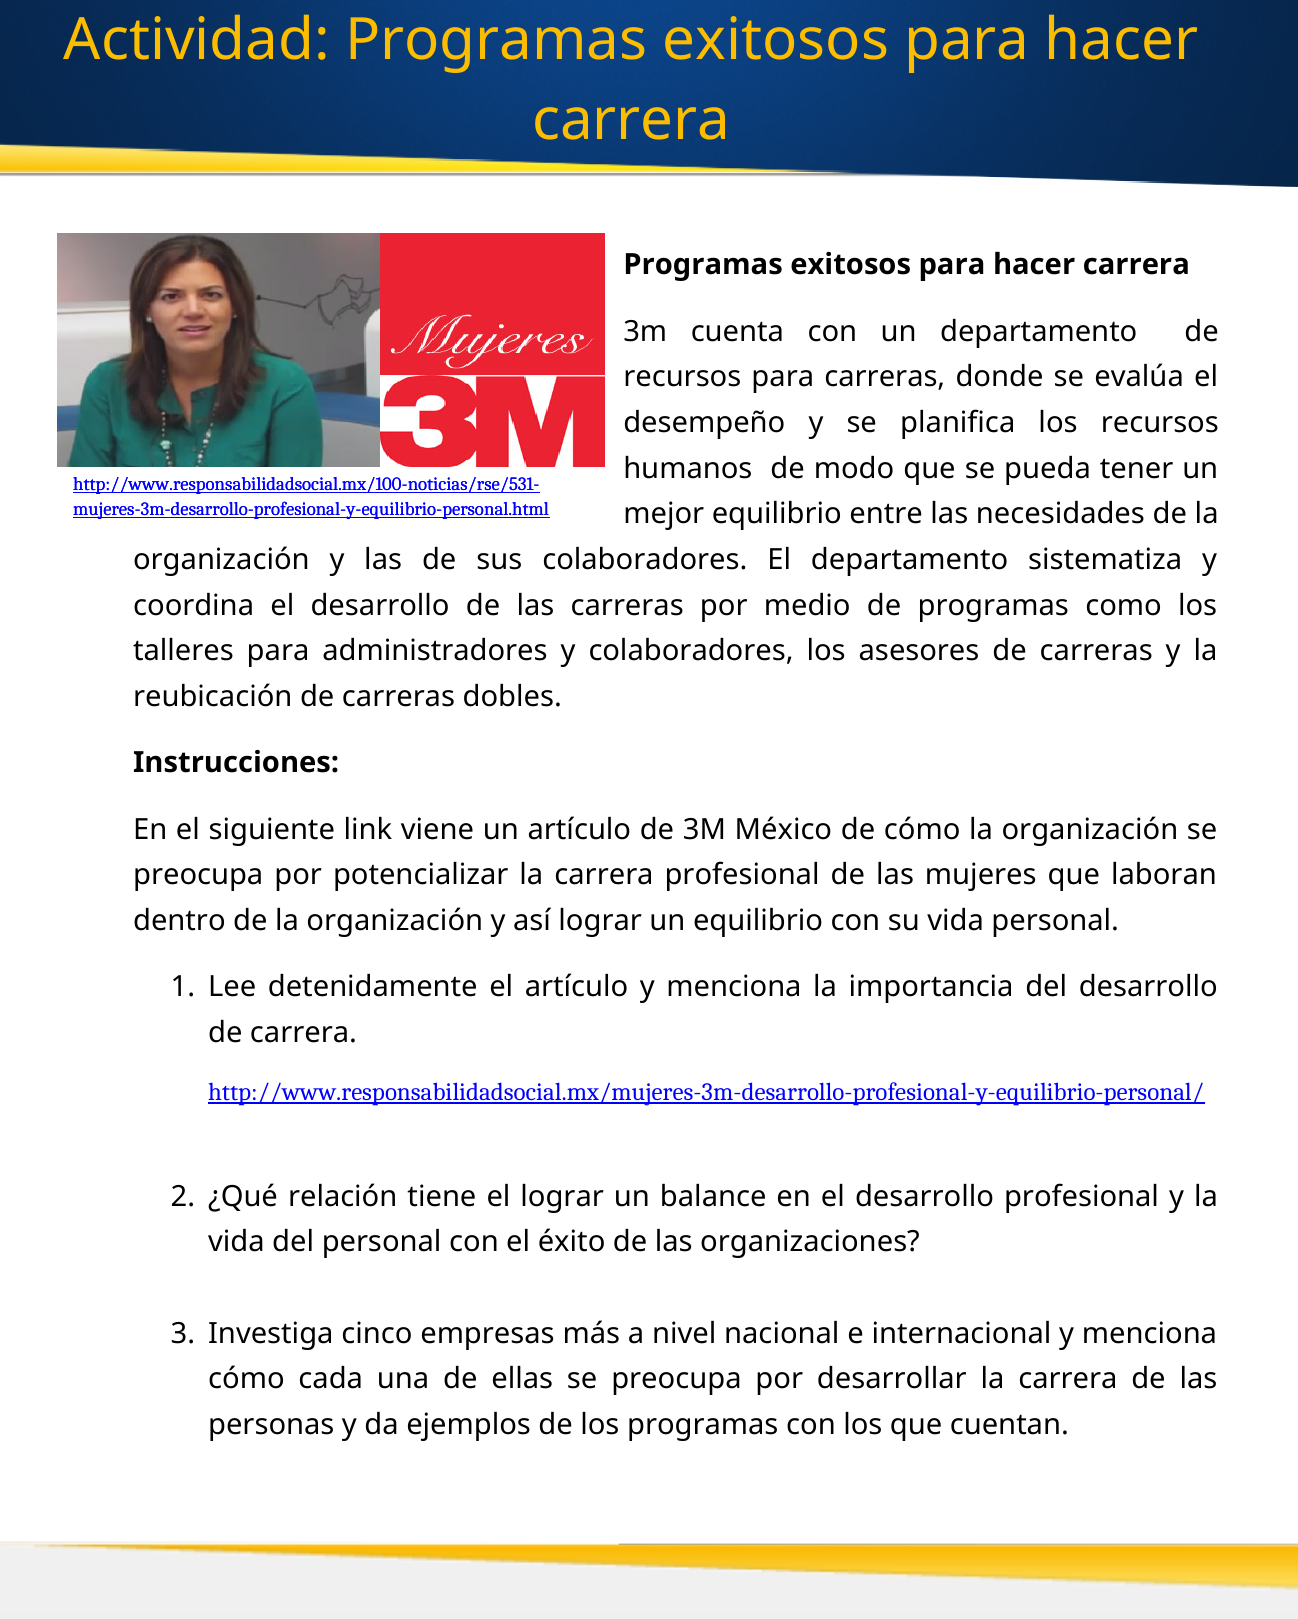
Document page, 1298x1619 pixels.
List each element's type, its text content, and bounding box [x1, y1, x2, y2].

picture [57, 233, 605, 467]
list Lee detenidamente el artículo y menciona la importancia del desarrollo de carrera. [170, 966, 1219, 1051]
text Programas exitosos para hacer carrera [605, 244, 1219, 283]
text 3m cuenta con un departamento de recursos para carreras, donde se evalúa el desempeño y se planifica los recursos humanos de modo que se pueda tener un mejor equilibrio entre las necesidades de la organización y las de sus colaboradores. El departamento sistematiza y coordina el desarrollo de las carreras por medio de programas como los talleres para administradores y colaboradores, los asesores de carreras y la reubicación de carreras dobles. [133, 310, 1219, 715]
text Instrucciones: [133, 742, 1219, 781]
text http://www.responsabilidadsocial.mx/mujeres-3m-desarrollo-profesional-y-equilibrio-personal/ [208, 1078, 1219, 1107]
list ¿Qué relación tiene el lograr un balance en el desarrollo profesional y la vida del personal con el éxito de las organizaciones? [170, 1175, 1219, 1260]
text En el siguiente link viene un artículo de 3M México de cómo la organización se preocupa por potencializar la carrera profesional de las mujeres que laboran dentro de la organización y así lograr un equilibrio con su vida personal. [133, 808, 1219, 939]
list Investiga cinco empresas más a nivel nacional e internacional y menciona cómo cada una de ellas se preocupa por desarrollar la carrera de las personas y da ejemplos de los programas con los que cuentan. [170, 1312, 1219, 1443]
